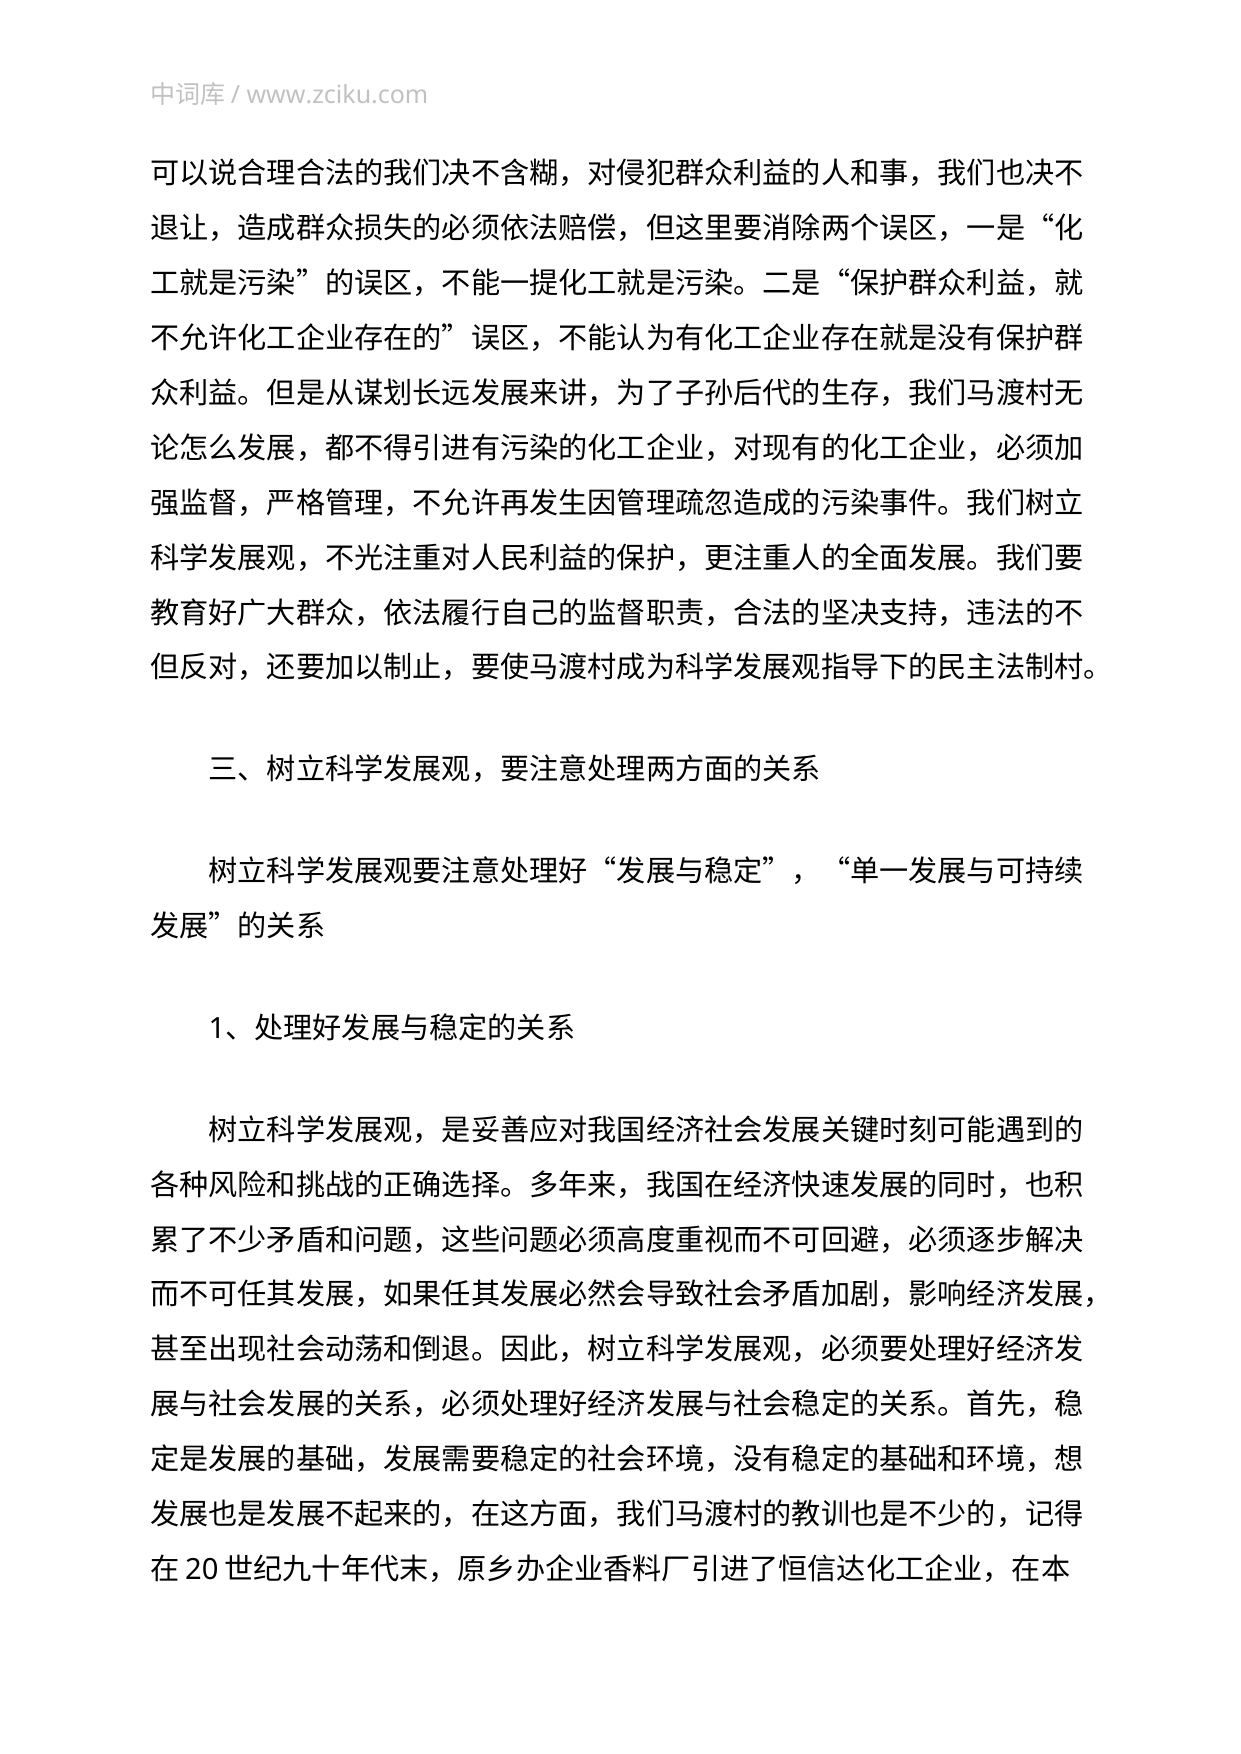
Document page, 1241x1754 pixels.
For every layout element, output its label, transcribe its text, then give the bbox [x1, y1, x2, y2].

text 树立科学发展观要注意处理好“发展与稳定”，“单一发展与可持续发展”的关系 [150, 848, 1090, 945]
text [150, 150, 1090, 686]
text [150, 1106, 1090, 1588]
text 三、树立科学发展观，要注意处理两方面的关系 [150, 746, 1090, 788]
text 1、处理好发展与稳定的关系 [150, 1004, 1090, 1047]
